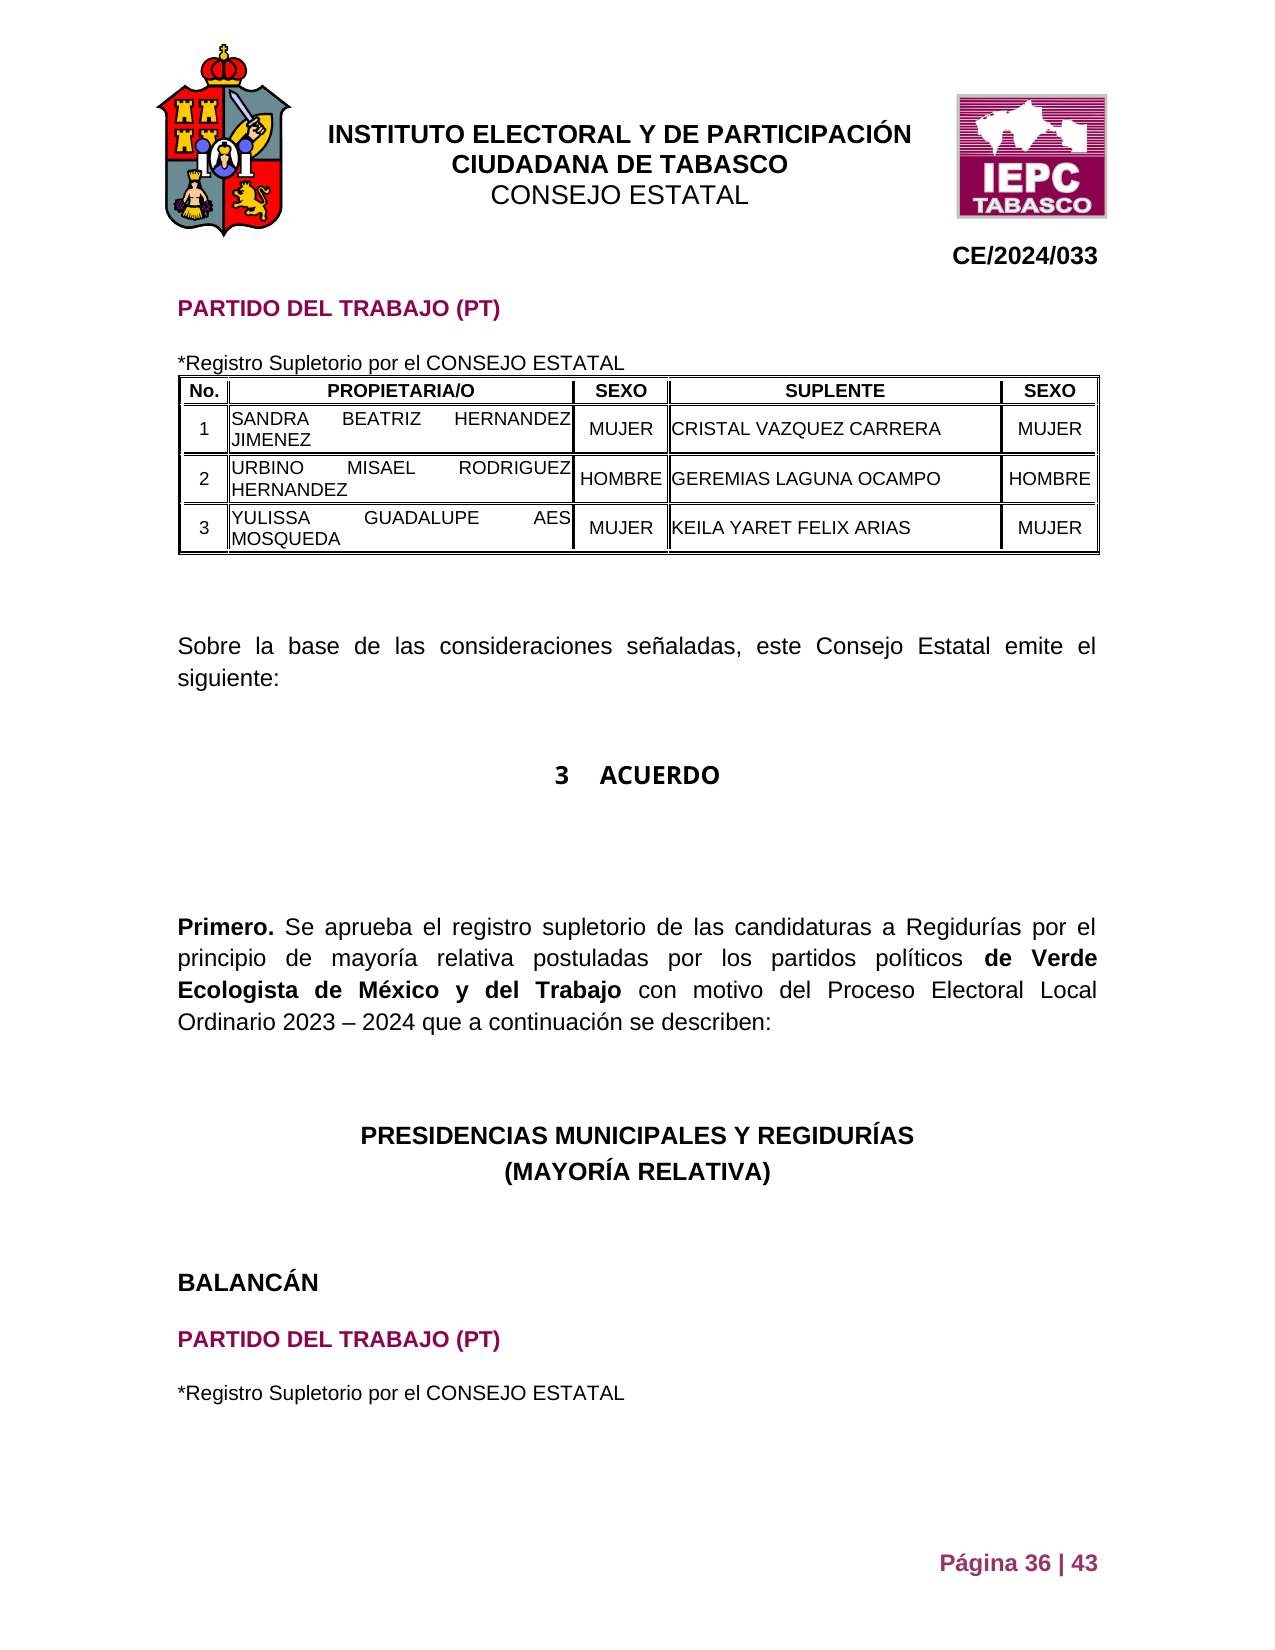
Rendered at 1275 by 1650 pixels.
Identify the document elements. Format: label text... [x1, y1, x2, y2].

table_header SEXO [1001, 378, 1097, 403]
table_cell HOMBRE [1003, 452, 1097, 502]
table_header No. [181, 378, 229, 403]
table_cell 2 [181, 452, 227, 502]
text PARTIDO DEL TRABAJO (PT) [177, 295, 1098, 322]
table_cell 1 [180, 403, 229, 452]
subtitle Acuerdo [177, 758, 1098, 792]
text BALANCÁN [177, 1268, 1098, 1297]
text PRESIDENCIAS MUNICIPALES Y REGIDURÍAS (MAYORÍA RELATIVA) [354, 1121, 921, 1186]
table_cell GEREMIAS LAGUNA OCAMPO [671, 456, 1000, 502]
text *Registro Supletorio por el CONSEJO ESTATAL [177, 351, 1098, 375]
table_header PROPIETARIA/O [229, 378, 573, 403]
text Sobre la base de las consideraciones señaladas, este Consejo Estatal emite el siguiente: [177, 632, 1098, 691]
text PARTIDO DEL TRABAJO (PT) [177, 1326, 1098, 1352]
text *Registro Supletorio por el CONSEJO ESTATAL [177, 1381, 1098, 1405]
text Primero. Se aprueba el registro supletorio de las candidaturas a Regidurías por el principio de mayoría relativa postuladas por los partidos políticos de Verde Ecologista de México y del Trabajo con motivo del Proceso Electoral Local Ordinario 2023 – 2024 que a continuación se describen: [177, 913, 1098, 1035]
picture [147, 44, 295, 241]
table_cell MUJER [1001, 403, 1098, 452]
table_cell URBINO MISAEL RODRIGUEZ HERNANDEZ [230, 456, 572, 502]
table_cell MUJER [1001, 502, 1098, 551]
table_cell CRISTAL VAZQUEZ CARRERA [671, 406, 1000, 452]
picture [956, 94, 1108, 219]
table_cell MUJER [573, 502, 669, 551]
table_cell HOMBRE [575, 456, 667, 502]
table_header SUPLENTE [669, 378, 1001, 403]
table_cell MUJER [575, 406, 667, 452]
table_header SEXO [573, 376, 669, 403]
table_cell 3 [180, 502, 229, 551]
table_cell YULISSA GUADALUPE AES MOSQUEDA [229, 505, 573, 551]
table_cell KEILA YARET FELIX ARIAS [669, 505, 1001, 551]
table_cell SANDRA BEATRIZ HERNANDEZ JIMENEZ [230, 406, 572, 452]
